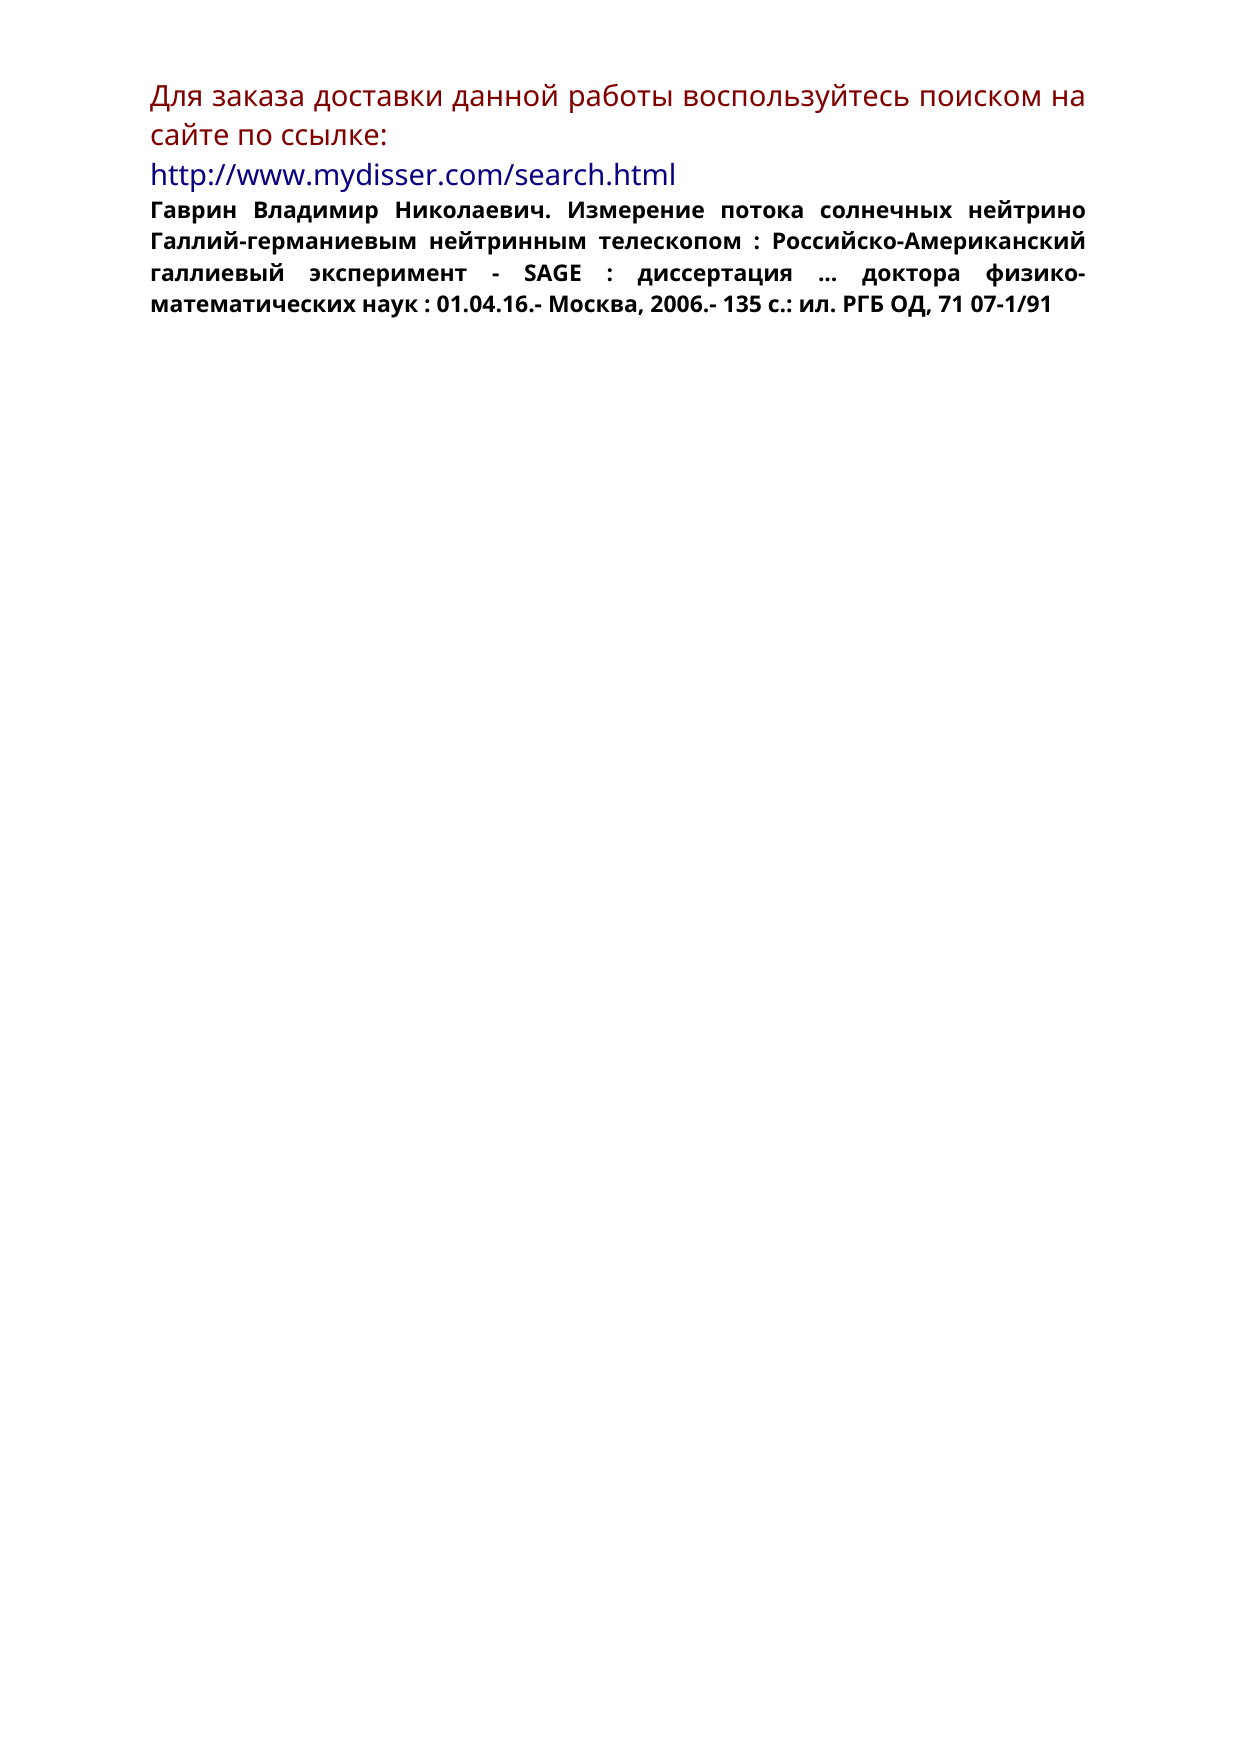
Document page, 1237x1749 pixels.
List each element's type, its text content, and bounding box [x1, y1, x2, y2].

text Гаврин Владимир Николаевич. Измерение потока солнечных нейтрино Галлий-германиевым нейтринным телескопом : Российско-Американский галлиевый эксперимент - SAGE : диссертация ... доктора физико-математических наук : 01.04.16.- Москва, 2006.- 135 с.: ил. РГБ ОД, 71 07-1/91 [150, 194, 1086, 319]
